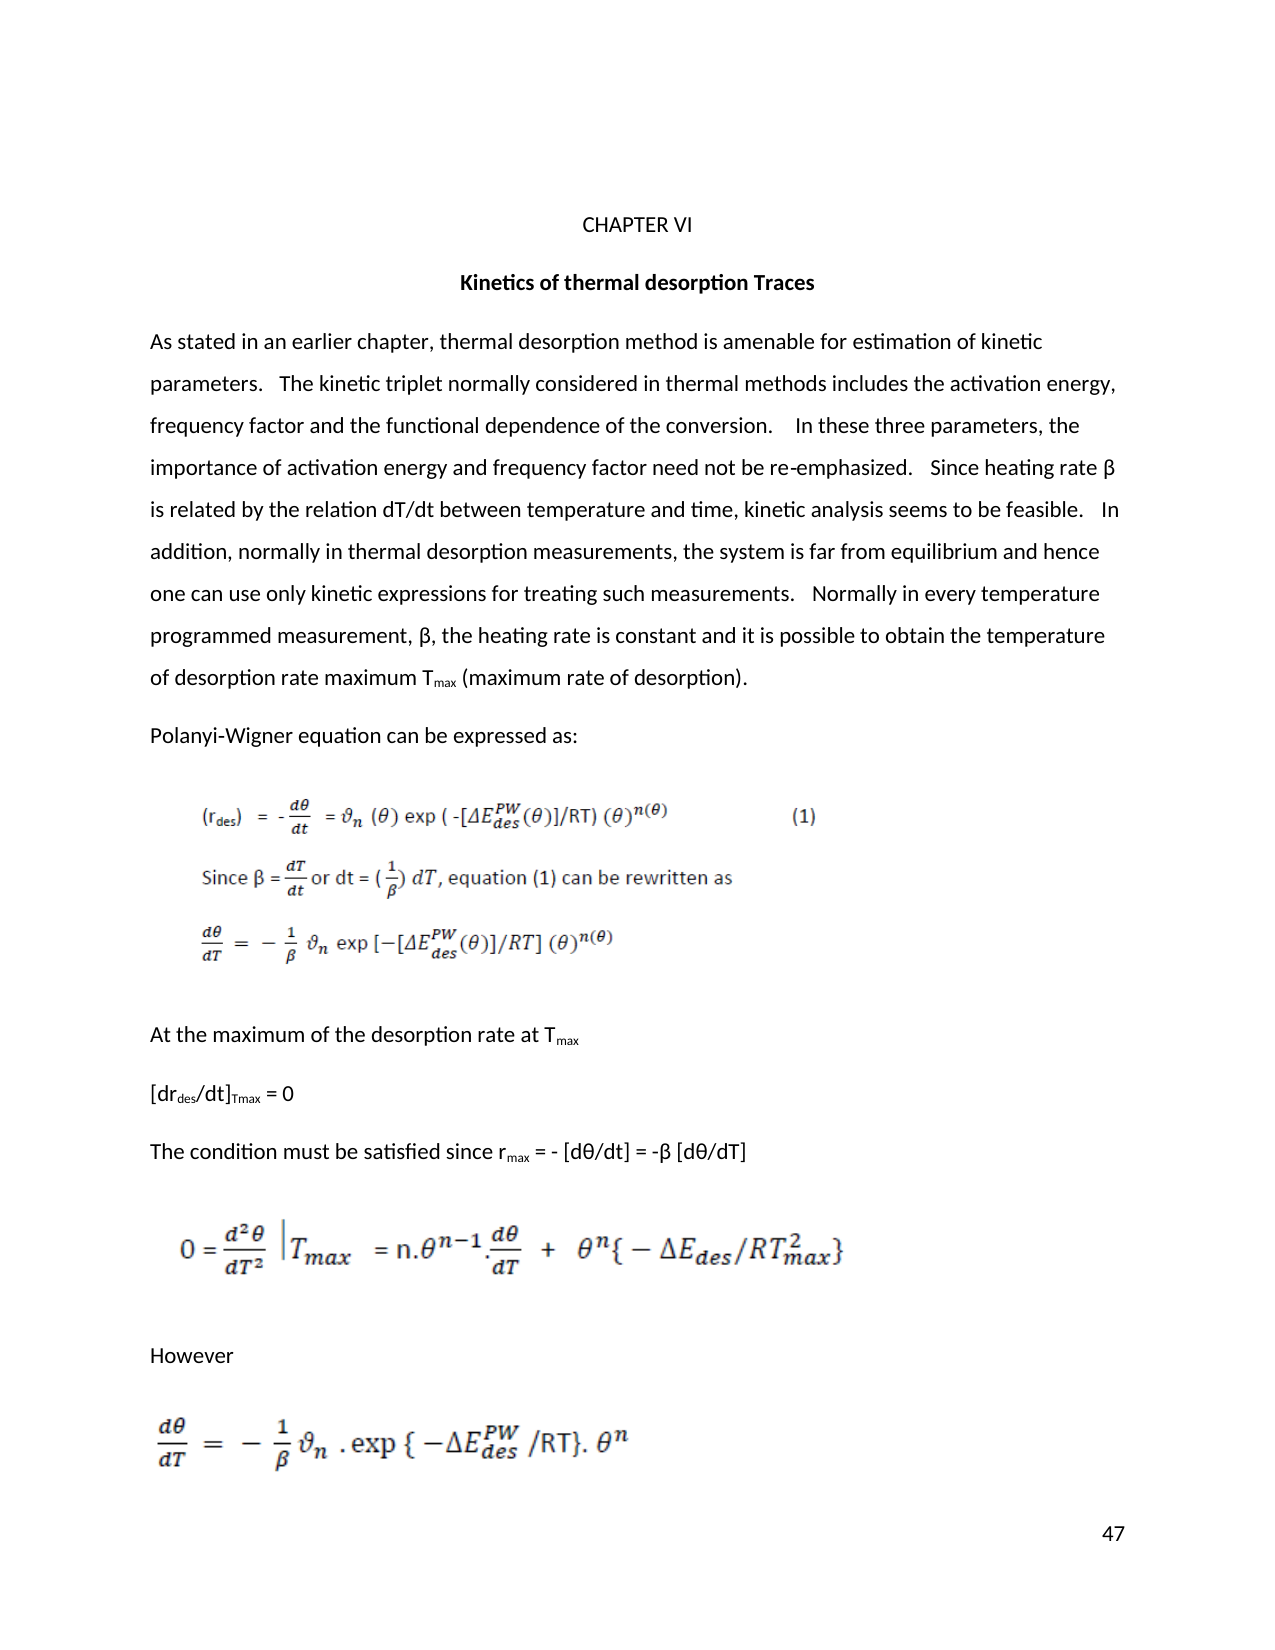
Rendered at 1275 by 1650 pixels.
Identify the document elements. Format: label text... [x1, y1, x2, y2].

text However [150, 1341, 1125, 1369]
text The condition must be satisfied since rmax = - [dθ/dt] = -β [dθ/dT] [150, 1137, 1125, 1166]
text At the maximum of the desorption rate at Tmax [150, 1020, 1125, 1048]
text Polanyi‐Wigner equation can be expressed as: [150, 722, 1125, 749]
text As stated in an earlier chapter, thermal desorption method is amenable for estimation of kinetic parameters. The kinetic triplet normally considered in thermal methods includes the activation energy, frequency factor and the functional dependence of the conversion. In these three parameters, the importance of activation energy and frequency factor need not be re‐emphasized. Since heating rate β is related by the relation dT/dt between temperature and time, kinetic analysis seems to be feasible. In addition, normally in thermal desorption measurements, the system is far from equilibrium and hence one can use only kinetic expressions for treating such measurements. Normally in every temperature programmed measurement, β, the heating rate is constant and it is possible to obtain the temperature of desorption rate maximum Tmax (maximum rate of desorption). [150, 327, 1125, 691]
text CHAPTER VI [150, 210, 1125, 238]
text Kinetics of thermal desorption Traces [150, 268, 1125, 296]
text [drdes/dt]Tmax = 0 [150, 1079, 1125, 1107]
